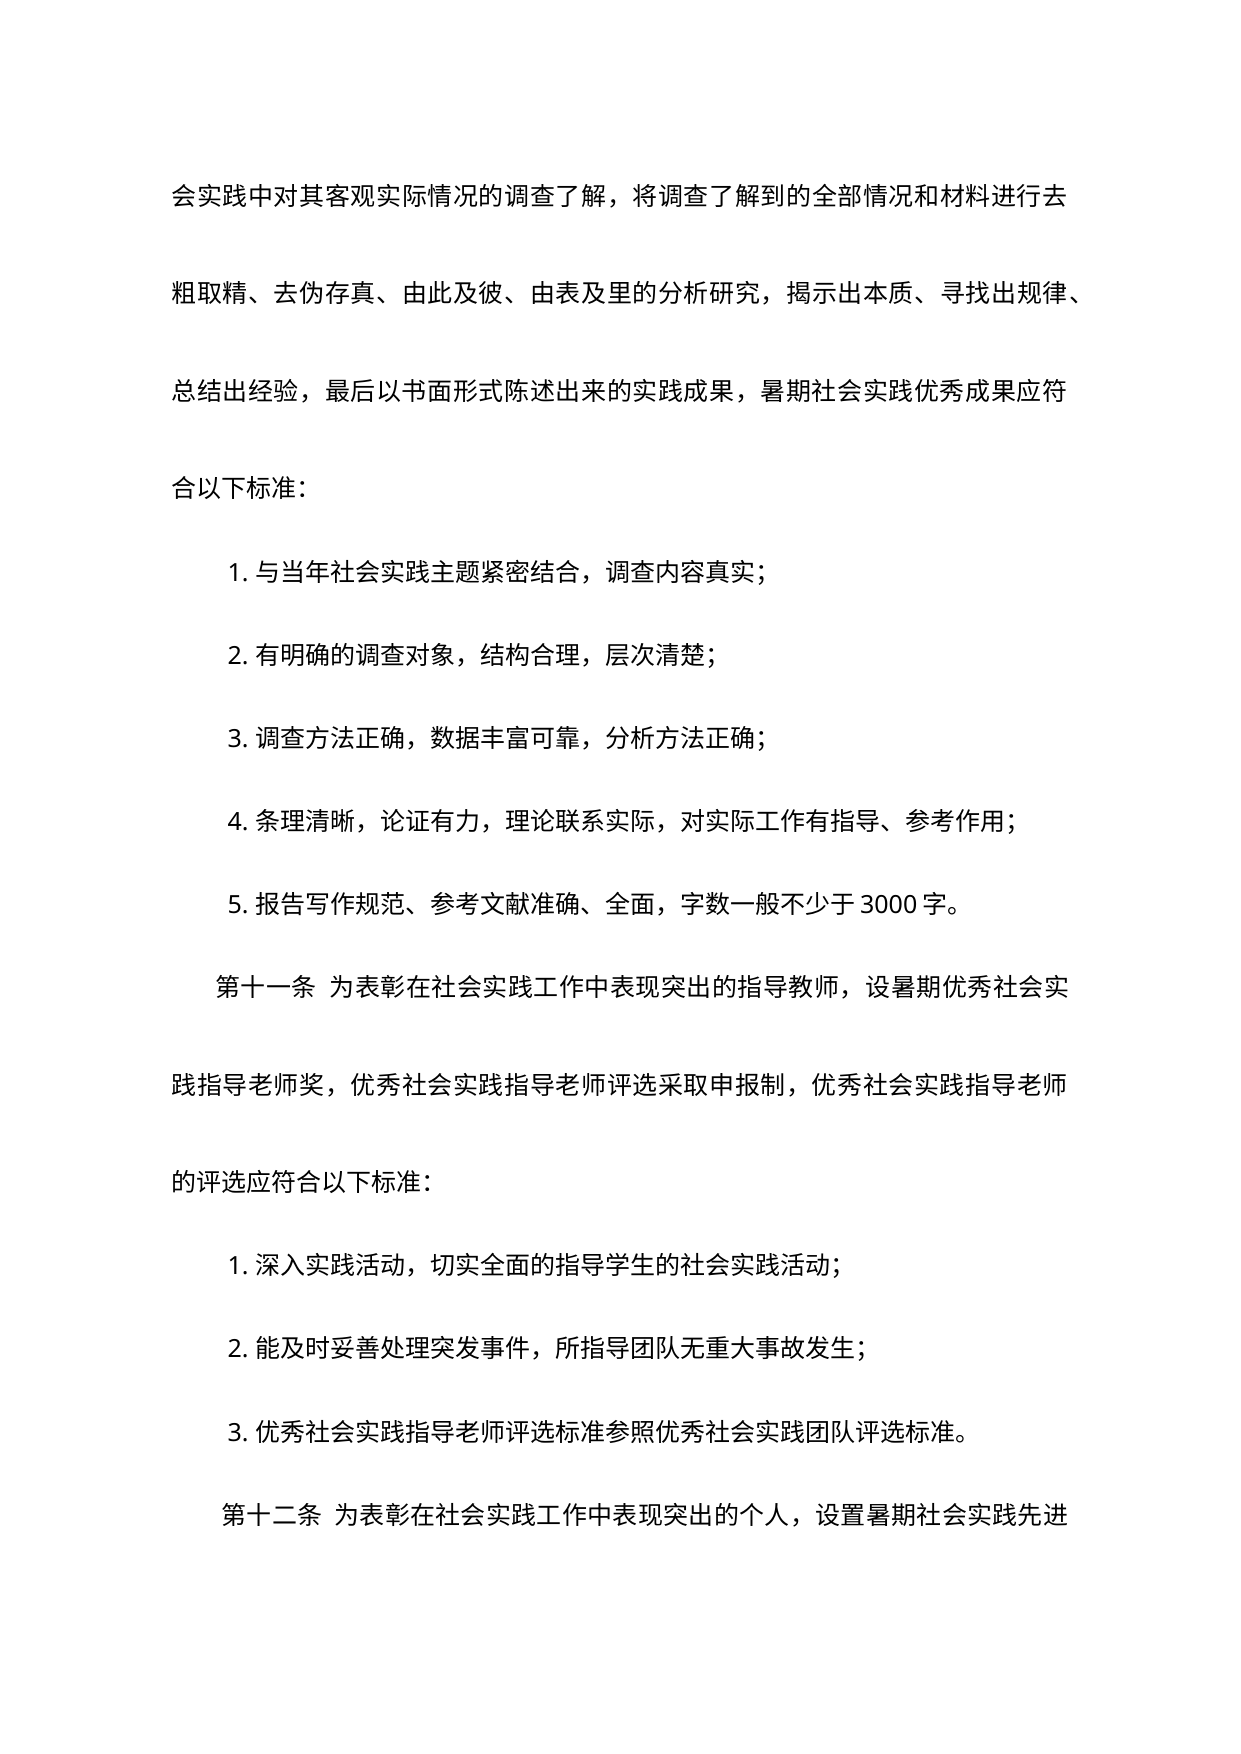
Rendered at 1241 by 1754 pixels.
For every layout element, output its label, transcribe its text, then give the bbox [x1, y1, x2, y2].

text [171, 162, 1069, 519]
text 1. 与当年社会实践主题紧密结合，调查内容真实； [171, 538, 1069, 603]
text 5. 报告写作规范、参考文献准确、全面，字数一般不少于3000字。 [171, 870, 1069, 935]
text 2. 能及时妥善处理突发事件，所指导团队无重大事故发生； [171, 1314, 1069, 1379]
text 1. 深入实践活动，切实全面的指导学生的社会实践活动； [171, 1231, 1069, 1296]
text 2. 有明确的调查对象，结构合理，层次清楚； [171, 621, 1069, 686]
text 3. 调查方法正确，数据丰富可靠，分析方法正确； [171, 704, 1069, 769]
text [171, 1481, 1069, 1546]
text 3. 优秀社会实践指导老师评选标准参照优秀社会实践团队评选标准。 [171, 1398, 1069, 1463]
text 第十一条 为表彰在社会实践工作中表现突出的指导教师，设暑期优秀社会实践指导老师奖，优秀社会实践指导老师评选采取申报制，优秀社会实践指导老师的评选应符合以下标准： [171, 953, 1069, 1213]
text 4. 条理清晰，论证有力，理论联系实际，对实际工作有指导、参考作用； [171, 787, 1069, 852]
